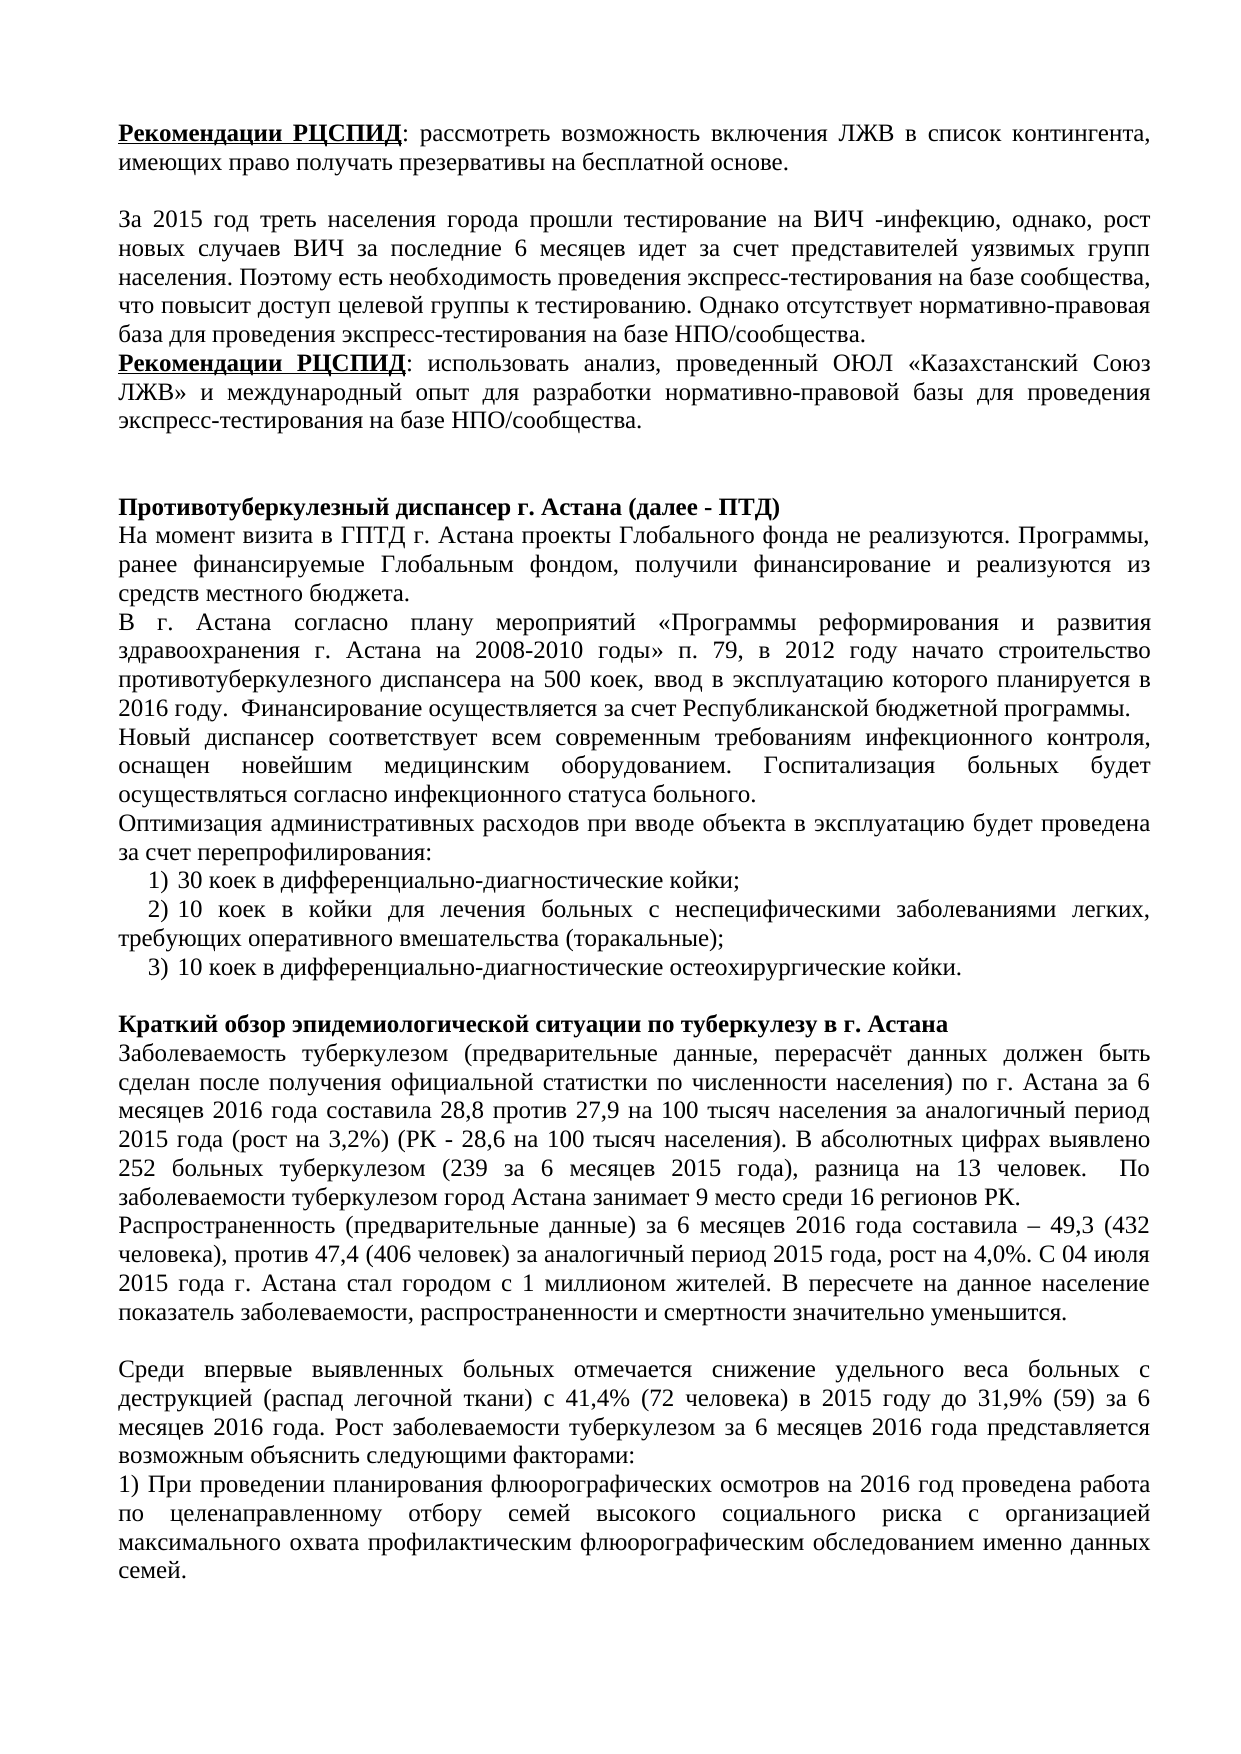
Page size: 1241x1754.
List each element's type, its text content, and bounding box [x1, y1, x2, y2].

text Оптимизация административных расходов при вводе объекта в эксплуатацию будет проведена за счет перепрофилирования: [118, 808, 1152, 866]
text Противотуберкулезный диспансер г. Астана (далее - ПТД) [118, 492, 1152, 521]
list 10 коек в дифференциально-диагностические остеохирургические койки. [118, 952, 1152, 981]
text В г. Астана согласно плану мероприятий «Программы реформирования и развития здравоохранения г. Астана на 2008-2010 годы» п. 79, в 2012 году начато строительство противотуберкулезного диспансера на 500 коек, ввод в эксплуатацию которого планируется в 2016 году. Финансирование осуществляется за счет Республиканской бюджетной программы. [118, 607, 1152, 722]
list Распространенность (предварительные данные) за 6 месяцев 2016 года составила – 49,3 (432 человека), против 47,4 (406 человек) за аналогичный период 2015 года, рост на 4,0%. С 04 июля 2015 года г. Астана стал городом с 1 миллионом жителей. В пересчете на данное население показатель заболеваемости, распространенности и смертности значительно уменьшится. [118, 1211, 1152, 1326]
list 10 коек в койки для лечения больных с неспецифическими заболеваниями легких, требующих оперативного вмешательства (торакальные); [118, 894, 1152, 952]
list Заболеваемость туберкулезом (предварительные данные, перерасчёт данных должен быть сделан после получения официальной статистки по численности населения) по г. Астана за 6 месяцев 2016 года составила 28,8 против 27,9 на 100 тысяч населения за аналогичный период 2015 года (рост на 3,2%) (РК - 28,6 на 100 тысяч населения). В абсолютных цифрах выявлено 252 больных туберкулезом (239 за 6 месяцев 2015 года), разница на 13 человек. По заболеваемости туберкулезом город Астана занимает 9 место среди 16 регионов РК. [118, 1038, 1152, 1211]
list Рекомендации РЦСПИД: рассмотреть возможность включения ЛЖВ в список контингента, имеющих право получать презервативы на бесплатной основе. [118, 118, 1152, 176]
text На момент визита в ГПТД г. Астана проекты Глобального фонда не реализуются. Программы, ранее финансируемые Глобальным фондом, получили финансирование и реализуются из средств местного бюджета. [118, 521, 1152, 607]
text Среди впервые выявленных больных отмечается снижение удельного веса больных с деструкцией (распад легочной ткани) с 41,4% (72 человека) в 2015 году до 31,9% (59) за 6 месяцев 2016 года. Рост заболеваемости туберкулезом за 6 месяцев 2016 года представляется возможным объяснить следующими факторами: [118, 1354, 1152, 1469]
list 30 коек в дифференциально-диагностические койки; [118, 866, 1152, 894]
list Рекомендации РЦСПИД: использовать анализ, проведенный ОЮЛ «Казахстанский Союз ЛЖВ» и международный опыт для разработки нормативно-правовой базы для проведения экспресс-тестирования на базе НПО/сообщества. [118, 348, 1152, 434]
list За 2015 год треть населения города прошли тестирование на ВИЧ -инфекцию, однако, рост новых случаев ВИЧ за последние 6 месяцев идет за счет представителей уязвимых групп населения. Поэтому есть необходимость проведения экспресс-тестирования на базе сообщества, что повысит доступ целевой группы к тестированию. Однако отсутствует нормативно-правовая база для проведения экспресс-тестирования на базе НПО/сообщества. [118, 204, 1152, 348]
list При проведении планирования флюорографических осмотров на 2016 год проведена работа по целенаправленному отбору семей высокого социального риска с организацией максимального охвата профилактическим флюорографическим обследованием именно данных семей. [118, 1469, 1152, 1584]
text Краткий обзор эпидемиологической ситуации по туберкулезу в г. Астана [118, 1009, 1152, 1038]
text Новый диспансер соответствует всем современным требованиям инфекционного контроля, оснащен новейшим медицинским оборудованием. Госпитализация больных будет осуществляться согласно инфекционного статуса больного. [118, 722, 1152, 808]
